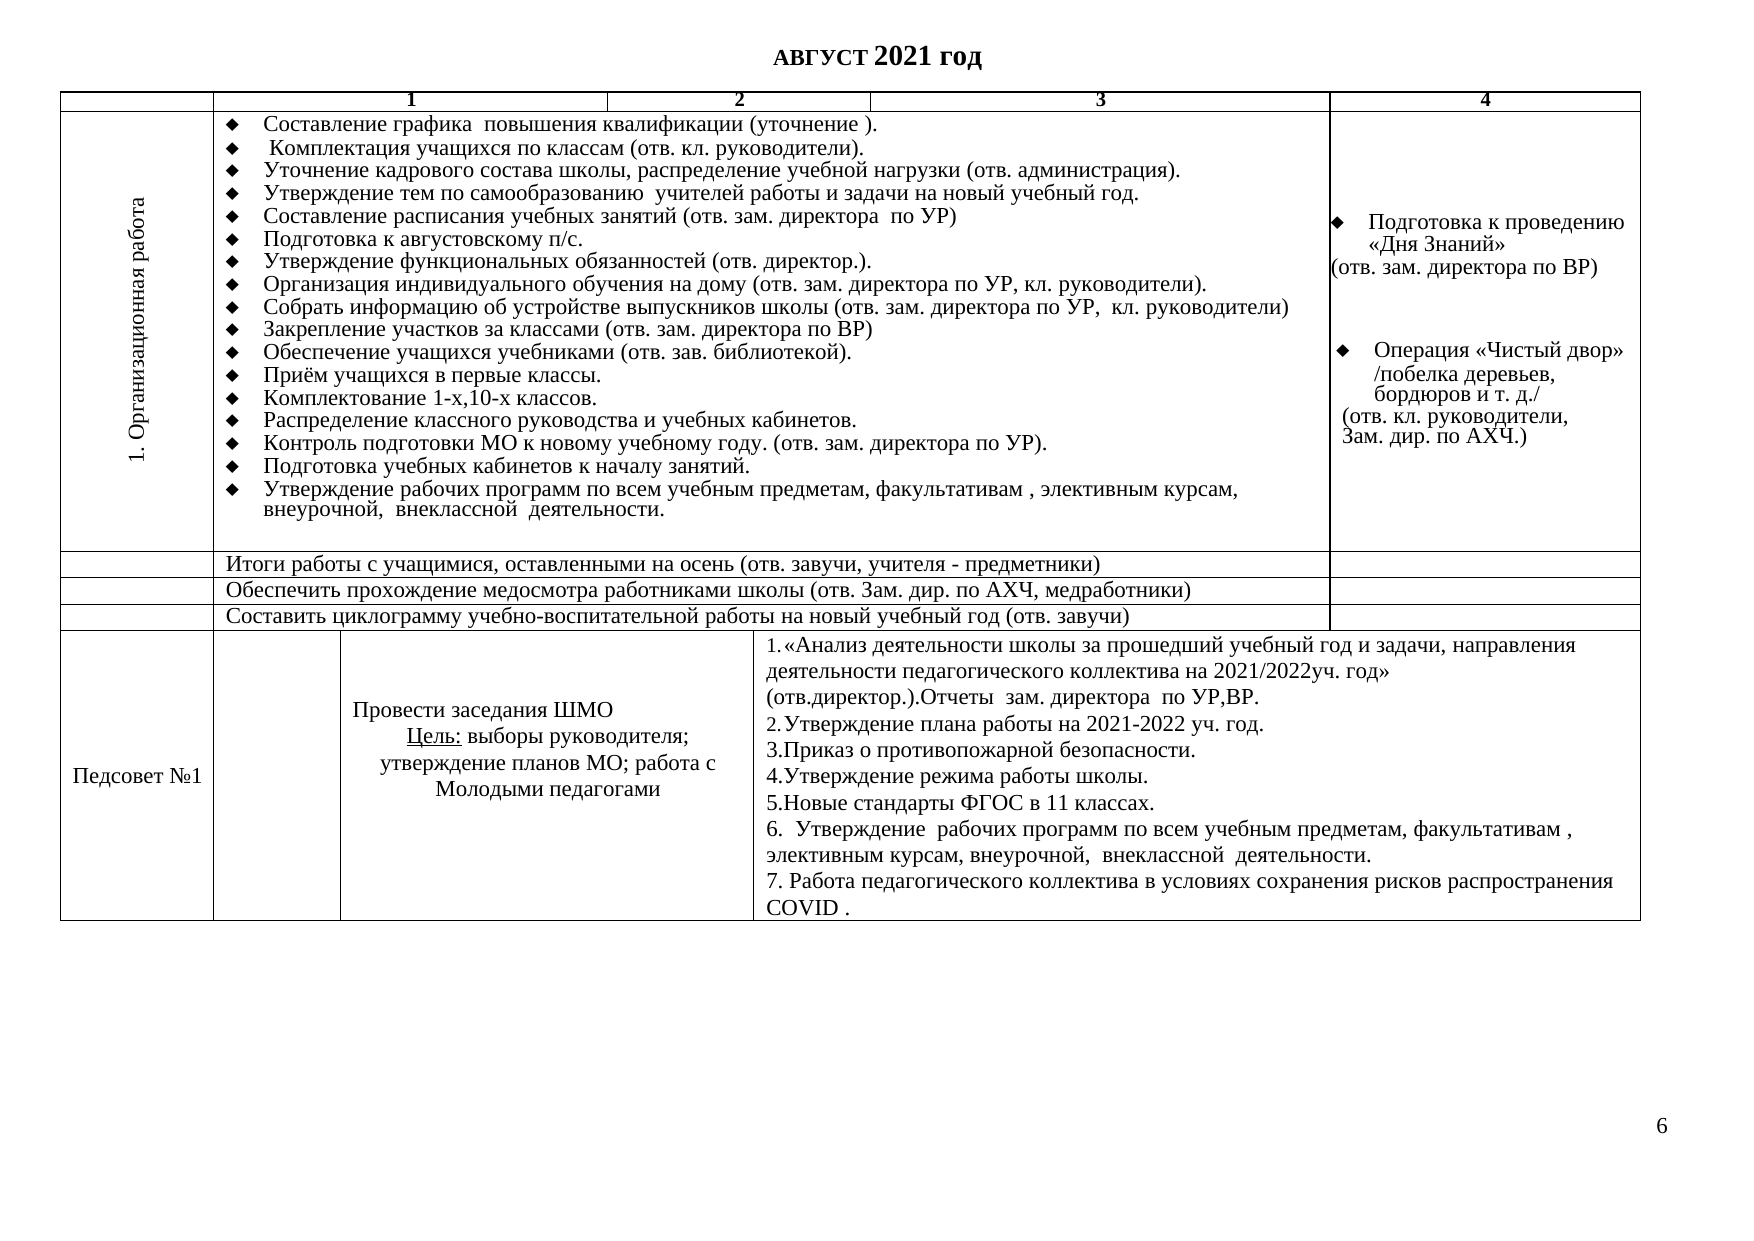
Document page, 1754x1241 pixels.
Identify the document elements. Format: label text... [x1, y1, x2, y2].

table_cell [1331, 552, 1640, 577]
table_header 2 [608, 93, 870, 111]
table_header 1 [214, 93, 607, 111]
table_cell [214, 631, 340, 920]
table_cell Обеспечить прохождение медосмотра работниками школы (отв. Зам. дир. по АХЧ, медработники) [214, 578, 1329, 603]
table_header 3 [871, 93, 1329, 111]
table_cell 1. Организационная работа [61, 112, 213, 551]
table_cell Составление графика повышения квалификации (уточнение ). Комплектация учащихся по классам (отв. кл. руководители). Уточнение кадрового состава школы, распределение учебной нагрузки (отв. администрация). Утверждение тем по самообразованию учителей работы и задачи на новый учебный год. Составление расписания учебных занятий (отв. зам. директора по УР) Подготовка к августовскому п/с. Утверждение функциональных обязанностей (отв. директор.). Организация индивидуального обучения на дому (отв. зам. директора по УР, кл. руководители). Собрать информацию об устройстве выпускников школы (отв. зам. директора по УР, кл. руководители) Закрепление участков за классами (отв. зам. директора по ВР) Обеспечение учащихся учебниками (отв. зав. библиотекой). Приём учащихся в первые классы. Комплектование 1-х,10-х классов. Распределение классного руководства и учебных кабинетов. Контроль подготовки МО к новому учебному году. (отв. зам. директора по УР). Подготовка учебных кабинетов к началу занятий. Утверждение рабочих программ по всем учебным предметам, факультативам , элективным курсам, внеурочной, внеклассной деятельности. [214, 112, 1329, 551]
table_cell [61, 578, 213, 603]
table_cell [61, 552, 213, 577]
table_cell [61, 605, 213, 630]
table_header 4 [1331, 93, 1640, 111]
table_header [61, 93, 213, 111]
table_cell [1331, 578, 1640, 603]
table_cell [1331, 605, 1640, 630]
table_cell Итоги работы с учащимися, оставленными на осень (отв. завучи, учителя - предметники) [214, 552, 1329, 577]
table_cell Подготовка к проведению «Дня Знаний» (отв. зам. директора по ВР) Операция «Чистый двор» /побелка деревьев, бордюров и т. д./ (отв. кл. руководители, Зам. дир. по АХЧ.) [1331, 112, 1640, 551]
table_cell Провести заседания ШМО Цель: выборы руководителя; утверждение планов МО; работа с Молодыми педагогами [341, 631, 753, 920]
table_cell «Анализ деятельности школы за прошедший учебный год и задачи, направления деятельности педагогического коллектива на 2021/2022уч. год» (отв.директор.).Отчеты зам. директора по УР,ВР. Утверждение плана работы на 2021-2022 уч. год. 3.Приказ о противопожарной безопасности. 4.Утверждение режима работы школы. 5.Новые стандарты ФГОС в 11 классах. Утверждение рабочих программ по всем учебным предметам, факультативам , элективным курсам, внеурочной, внеклассной деятельности. Работа педагогического коллектива в условиях сохранения рисков распространения COVID . [754, 631, 1640, 920]
table_cell Составить циклограмму учебно-воспитательной работы на новый учебный год (отв. завучи) [214, 605, 1329, 630]
table_cell Педсовет №1 [61, 631, 213, 920]
text АВГУСТ 2021 год [91, 38, 1664, 71]
